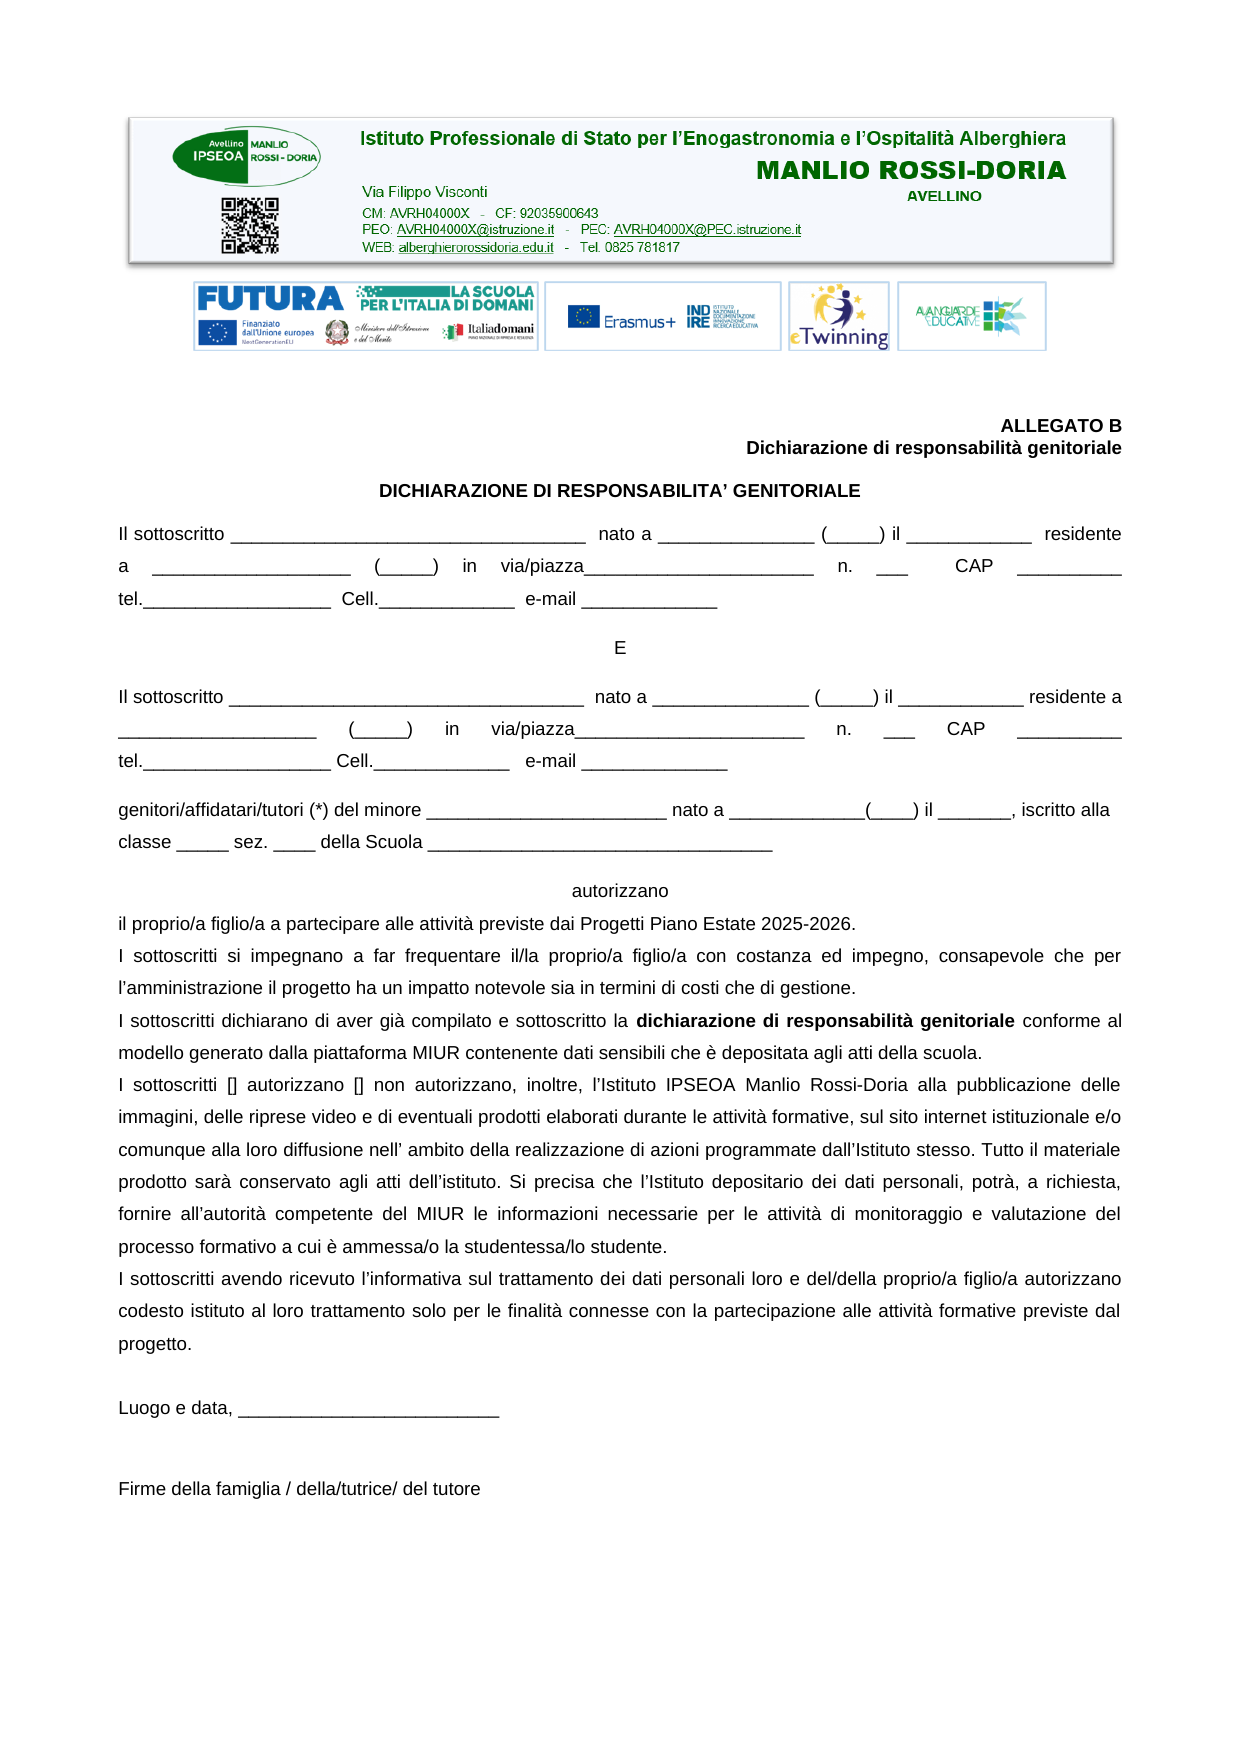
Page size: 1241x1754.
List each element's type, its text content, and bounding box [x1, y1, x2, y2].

text I sottoscritti si impegnano a far frequentare il/la proprio/a figlio/a con costanza ed impegno, consapevole che per l’amministrazione il progetto ha un impatto notevole sia in termini di costi che di gestione. [118, 945, 1122, 999]
text I sottoscritti dichiarano di aver già compilato e sottoscritto la dichiarazione di responsabilità genitoriale conforme al modello generato dalla piattaforma MIUR contenente dati sensibili che è depositata agli atti della scuola. [118, 1009, 1122, 1063]
text autorizzano [118, 880, 1122, 902]
picture [118, 110, 1123, 351]
text ALLEGATO B [118, 415, 1122, 437]
text E [118, 636, 1122, 658]
text Luogo e data, _________________________ [118, 1397, 1122, 1418]
text genitori/affidatari/tutori (*) del minore _______________________ nato a _____________(____) il _______, iscritto alla classe _____ sez. ____ della Scuola _________________________________ [118, 799, 1122, 853]
text DICHIARAZIONE DI RESPONSABILITA’ GENITORIALE [118, 480, 1122, 501]
text Il sottoscritto __________________________________ nato a _______________ (_____) il ____________ residente a ___________________ (_____) in via/piazza______________________ n. ___ CAP __________ tel.__________________ Cell._____________ e-mail ______________ [118, 685, 1122, 772]
text il proprio/a figlio/a a partecipare alle attività previste dai Progetti Piano Estate 2025-2026. [118, 912, 1122, 934]
text I sottoscritti [] autorizzano [] non autorizzano, inoltre, l’Istituto IPSEOA Manlio Rossi-Doria alla pubblicazione delle immagini, delle riprese video e di eventuali prodotti elaborati durante le attività formative, sul sito internet istituzionale e/o comunque alla loro diffusione nell’ ambito della realizzazione di azioni programmate dall’Istituto stesso. Tutto il materiale prodotto sarà conservato agli atti dell’istituto. Si precisa che l’Istituto depositario dei dati personali, potrà, a richiesta, fornire all’autorità competente del MIUR le informazioni necessarie per le attività di monitoraggio e valutazione del processo formativo a cui è ammessa/o la studentessa/lo studente. [118, 1074, 1122, 1257]
text Il sottoscritto __________________________________ nato a _______________ (_____) il ____________ residente a ___________________ (_____) in via/piazza______________________ n. ___ CAP __________ tel.__________________ Cell._____________ e-mail _____________ [118, 523, 1122, 609]
text Dichiarazione di responsabilità genitoriale [118, 437, 1122, 458]
text Firme della famiglia / della/tutrice/ del tutore [118, 1478, 1122, 1500]
text I sottoscritti avendo ricevuto l’informativa sul trattamento dei dati personali loro e del/della proprio/a figlio/a autorizzano codesto istituto al loro trattamento solo per le finalità connesse con la partecipazione alle attività formative previste dal progetto. [118, 1268, 1122, 1354]
